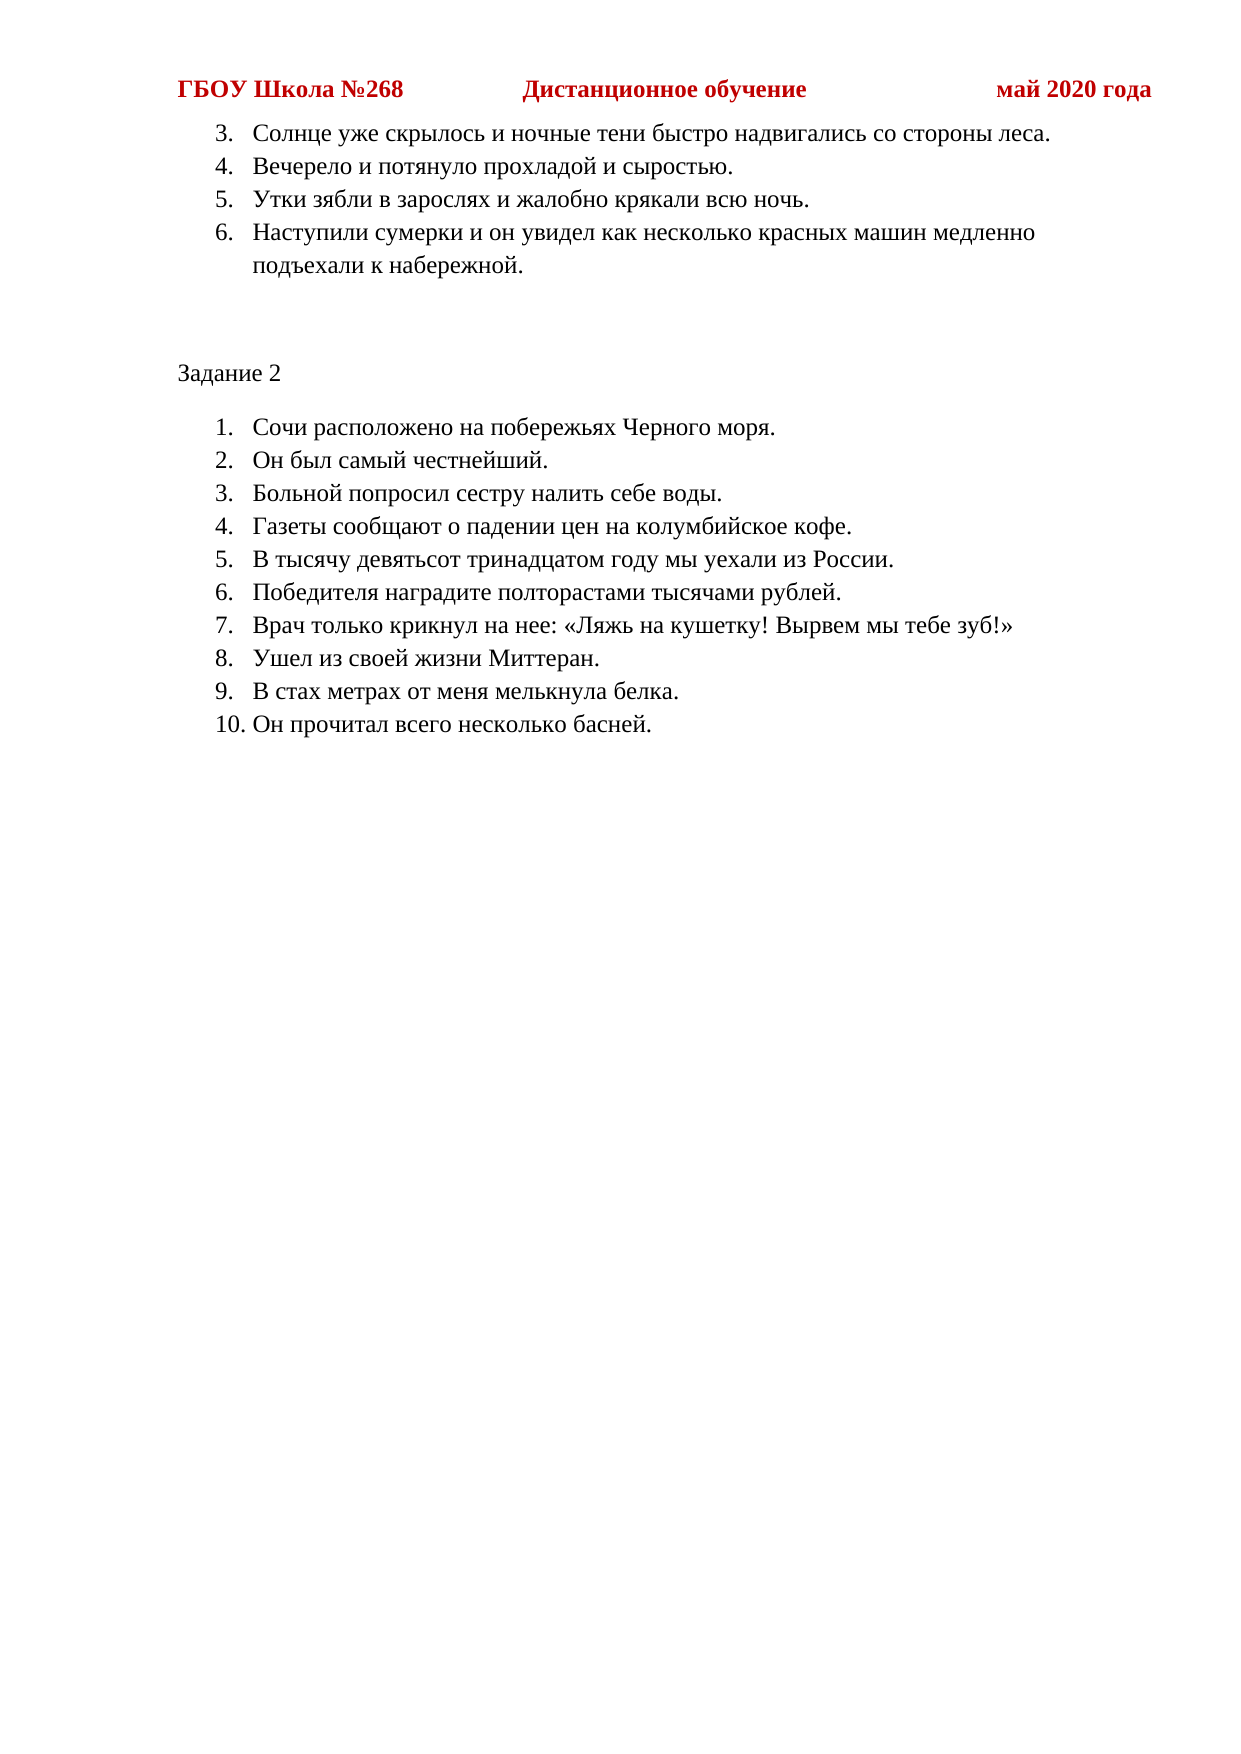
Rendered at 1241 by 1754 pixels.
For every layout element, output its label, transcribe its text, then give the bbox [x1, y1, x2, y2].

list Сочи расположено на побережьях Черного моря. [215, 412, 1152, 441]
list Вечерело и потянуло прохладой и сыростью. [215, 151, 1152, 180]
list Он был самый честнейший. [215, 445, 1152, 473]
list В стах метрах от меня мелькнула белка. [215, 676, 1152, 705]
list Победителя наградите полторастами тысячами рублей. [215, 577, 1152, 606]
list Солнце уже скрылось и ночные тени быстро надвигались со стороны леса. [215, 118, 1152, 147]
text Задание 2 [177, 358, 1152, 387]
list Ушел из своей жизни Миттеран. [215, 643, 1152, 672]
list Больной попросил сестру налить себе воды. [215, 478, 1152, 507]
list Газеты сообщают о падении цен на колумбийское кофе. [215, 511, 1152, 539]
list Утки зябли в зарослях и жалобно крякали всю ночь. [215, 184, 1152, 213]
list Наступили сумерки и он увидел как несколько красных машин медленно подъехали к набережной. [215, 217, 1152, 279]
list Он прочитал всего несколько басней. [215, 709, 1152, 738]
list В тысячу девятьсот тринадцатом году мы уехали из России. [215, 544, 1152, 573]
list Врач только крикнул на нее: «Ляжь на кушетку! Вырвем мы тебе зуб!» [215, 610, 1152, 639]
